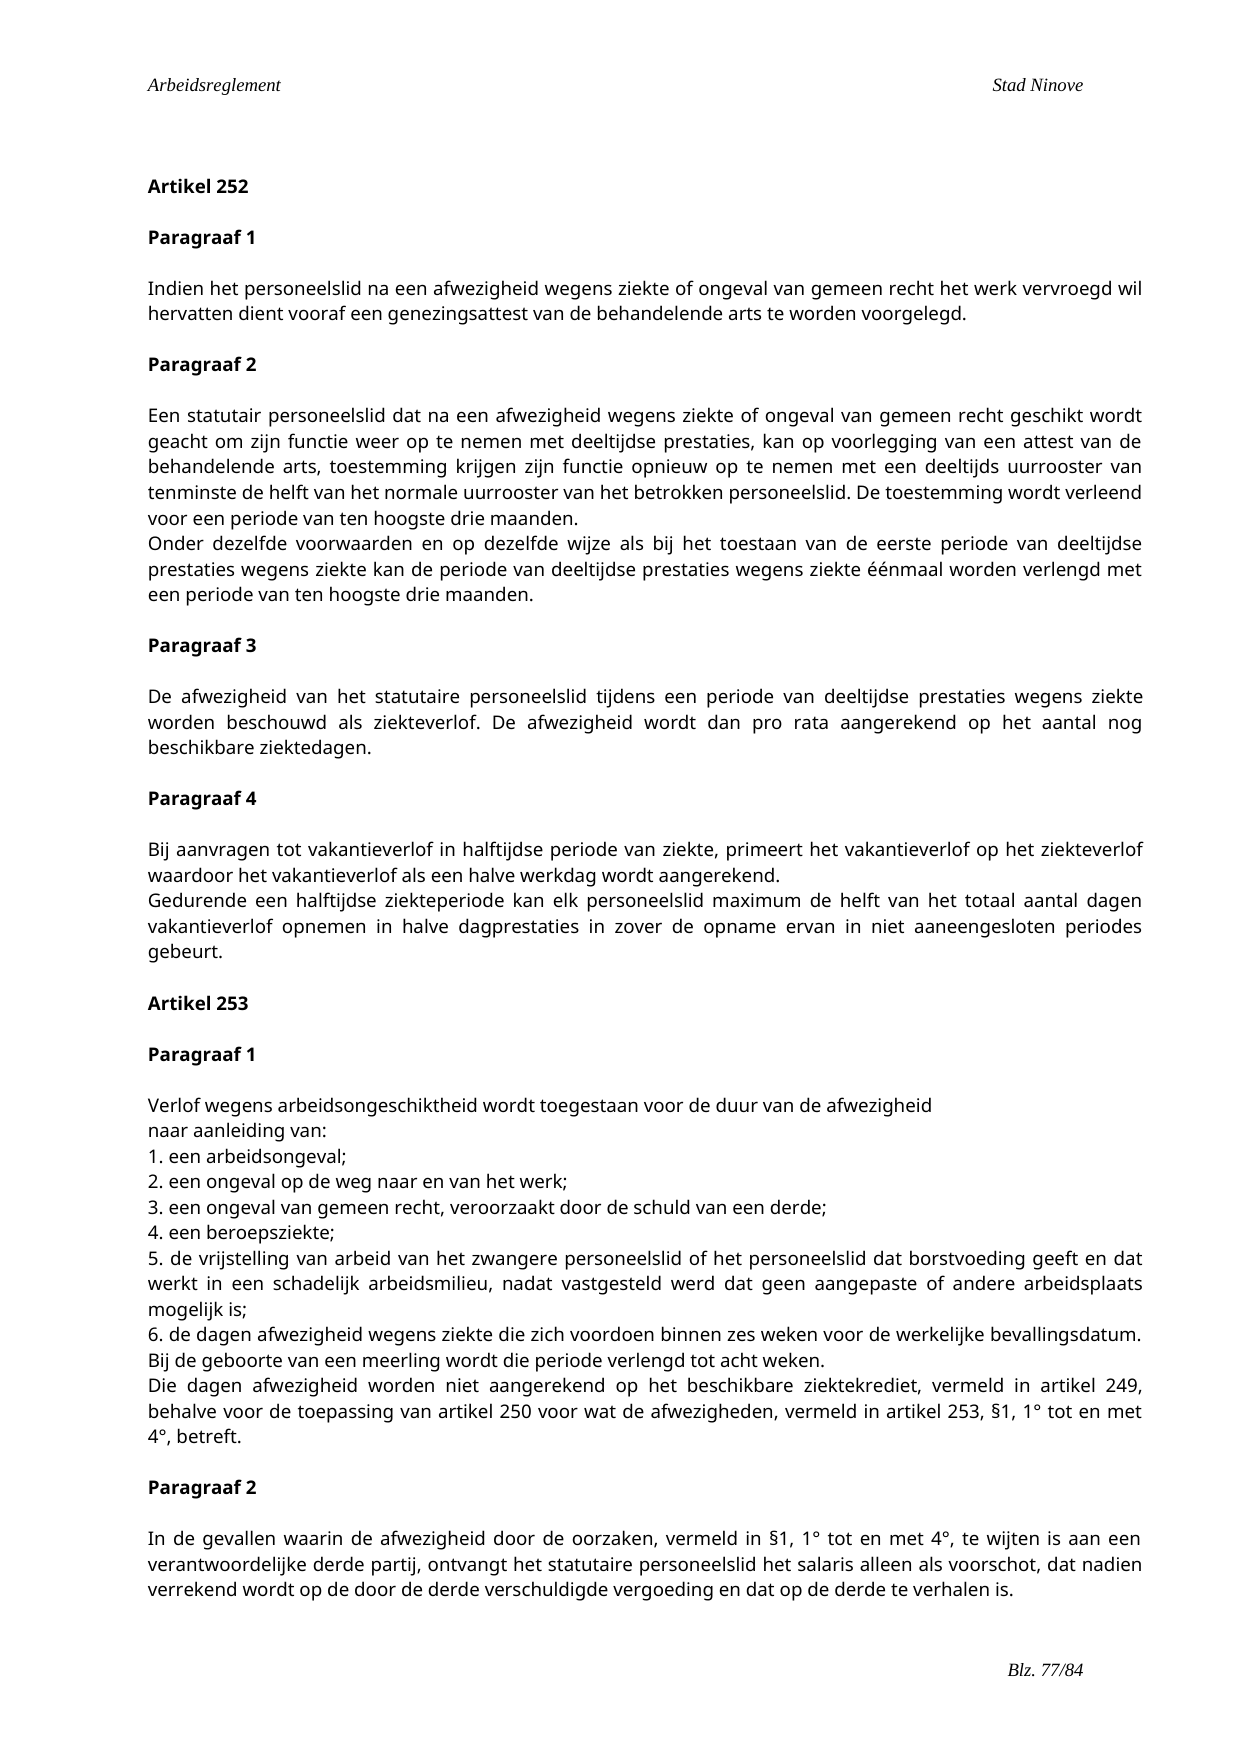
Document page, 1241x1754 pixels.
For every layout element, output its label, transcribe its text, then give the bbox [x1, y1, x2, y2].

text Paragraaf 1 [148, 1041, 1144, 1066]
text Bij aanvragen tot vakantieverlof in halftijdse periode van ziekte, primeert het vakantieverlof op het ziekteverlof waardoor het vakantieverlof als een halve werkdag wordt aangerekend. [148, 837, 1144, 888]
text Onder dezelfde voorwaarden en op dezelfde wijze als bij het toestaan van de eerste periode van deeltijdse prestaties wegens ziekte kan de periode van deeltijdse prestaties wegens ziekte éénmaal worden verlengd met een periode van ten hoogste drie maanden. [148, 530, 1144, 607]
text Paragraaf 2 [148, 1475, 1144, 1500]
text 6. de dagen afwezigheid wegens ziekte die zich voordoen binnen zes weken voor de werkelijke bevallingsdatum. Bij de geboorte van een meerling wordt die periode verlengd tot acht weken. [148, 1322, 1144, 1373]
text Gedurende een halftijdse ziekteperiode kan elk personeelslid maximum de helft van het totaal aantal dagen vakantieverlof opnemen in halve dagprestaties in zover de opname ervan in niet aaneengesloten periodes gebeurt. [148, 888, 1144, 964]
text 2. een ongeval op de weg naar en van het werk; [148, 1168, 1144, 1194]
text naar aanleiding van: [148, 1117, 1144, 1143]
text Die dagen afwezigheid worden niet aangerekend op het beschikbare ziektekrediet, vermeld in artikel 249, behalve voor de toepassing van artikel 250 voor wat de afwezigheden, vermeld in artikel 253, §1, 1° tot en met 4°, betreft. [148, 1373, 1144, 1449]
text Indien het personeelslid na een afwezigheid wegens ziekte of ongeval van gemeen recht het werk vervroegd wil hervatten dient vooraf een genezingsattest van de behandelende arts te worden voorgelegd. [148, 275, 1144, 326]
text 4. een beroepsziekte; [148, 1219, 1144, 1245]
text Verlof wegens arbeidsongeschiktheid wordt toegestaan voor de duur van de afwezigheid [148, 1092, 1144, 1117]
text 1. een arbeidsongeval; [148, 1143, 1144, 1168]
text 5. de vrijstelling van arbeid van het zwangere personeelslid of het personeelslid dat borstvoeding geeft en dat werkt in een schadelijk arbeidsmilieu, nadat vastgesteld werd dat geen aangepaste of andere arbeidsplaats mogelijk is; [148, 1245, 1144, 1322]
text De afwezigheid van het statutaire personeelslid tijdens een periode van deeltijdse prestaties wegens ziekte worden beschouwd als ziekteverlof. De afwezigheid wordt dan pro rata aangerekend op het aantal nog beschikbare ziektedagen. [148, 683, 1144, 760]
text Paragraaf 2 [148, 352, 1144, 377]
text Artikel 253 [148, 990, 1144, 1015]
text 3. een ongeval van gemeen recht, veroorzaakt door de schuld van een derde; [148, 1194, 1144, 1219]
text Artikel 252 [148, 173, 1144, 199]
text Paragraaf 3 [148, 632, 1144, 658]
text Een statutair personeelslid dat na een afwezigheid wegens ziekte of ongeval van gemeen recht geschikt wordt geacht om zijn functie weer op te nemen met deeltijdse prestaties, kan op voorlegging van een attest van de behandelende arts, toestemming krijgen zijn functie opnieuw op te nemen met een deeltijds uurrooster van tenminste de helft van het normale uurrooster van het betrokken personeelslid. De toestemming wordt verleend voor een periode van ten hoogste drie maanden. [148, 403, 1144, 530]
text Paragraaf 4 [148, 786, 1144, 811]
text Paragraaf 1 [148, 224, 1144, 250]
text In de gevallen waarin de afwezigheid door de oorzaken, vermeld in §1, 1° tot en met 4°, te wijten is aan een verantwoordelijke derde partij, ontvangt het statutaire personeelslid het salaris alleen als voorschot, dat nadien verrekend wordt op de door de derde verschuldigde vergoeding en dat op de derde te verhalen is. [148, 1526, 1144, 1602]
